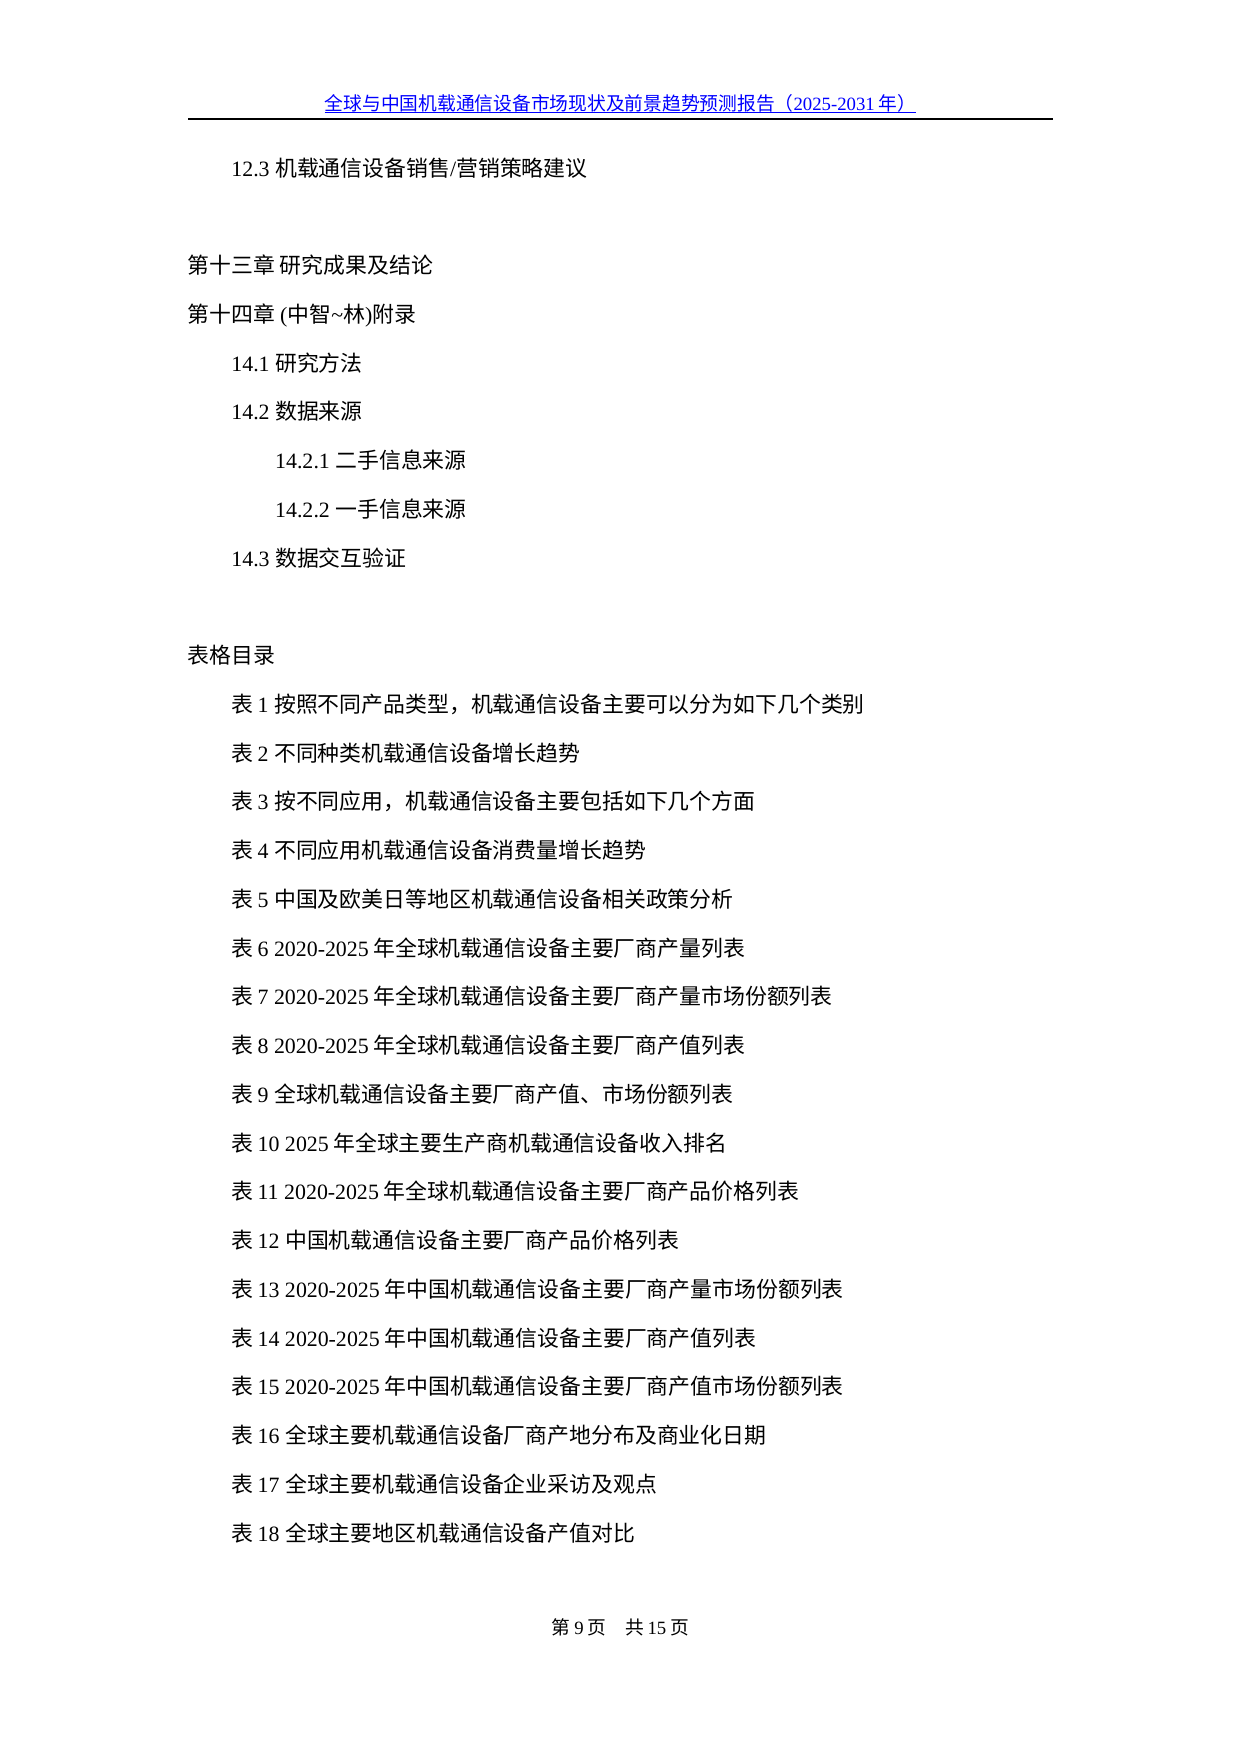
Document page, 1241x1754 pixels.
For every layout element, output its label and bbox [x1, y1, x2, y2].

text [187, 150, 1053, 1548]
